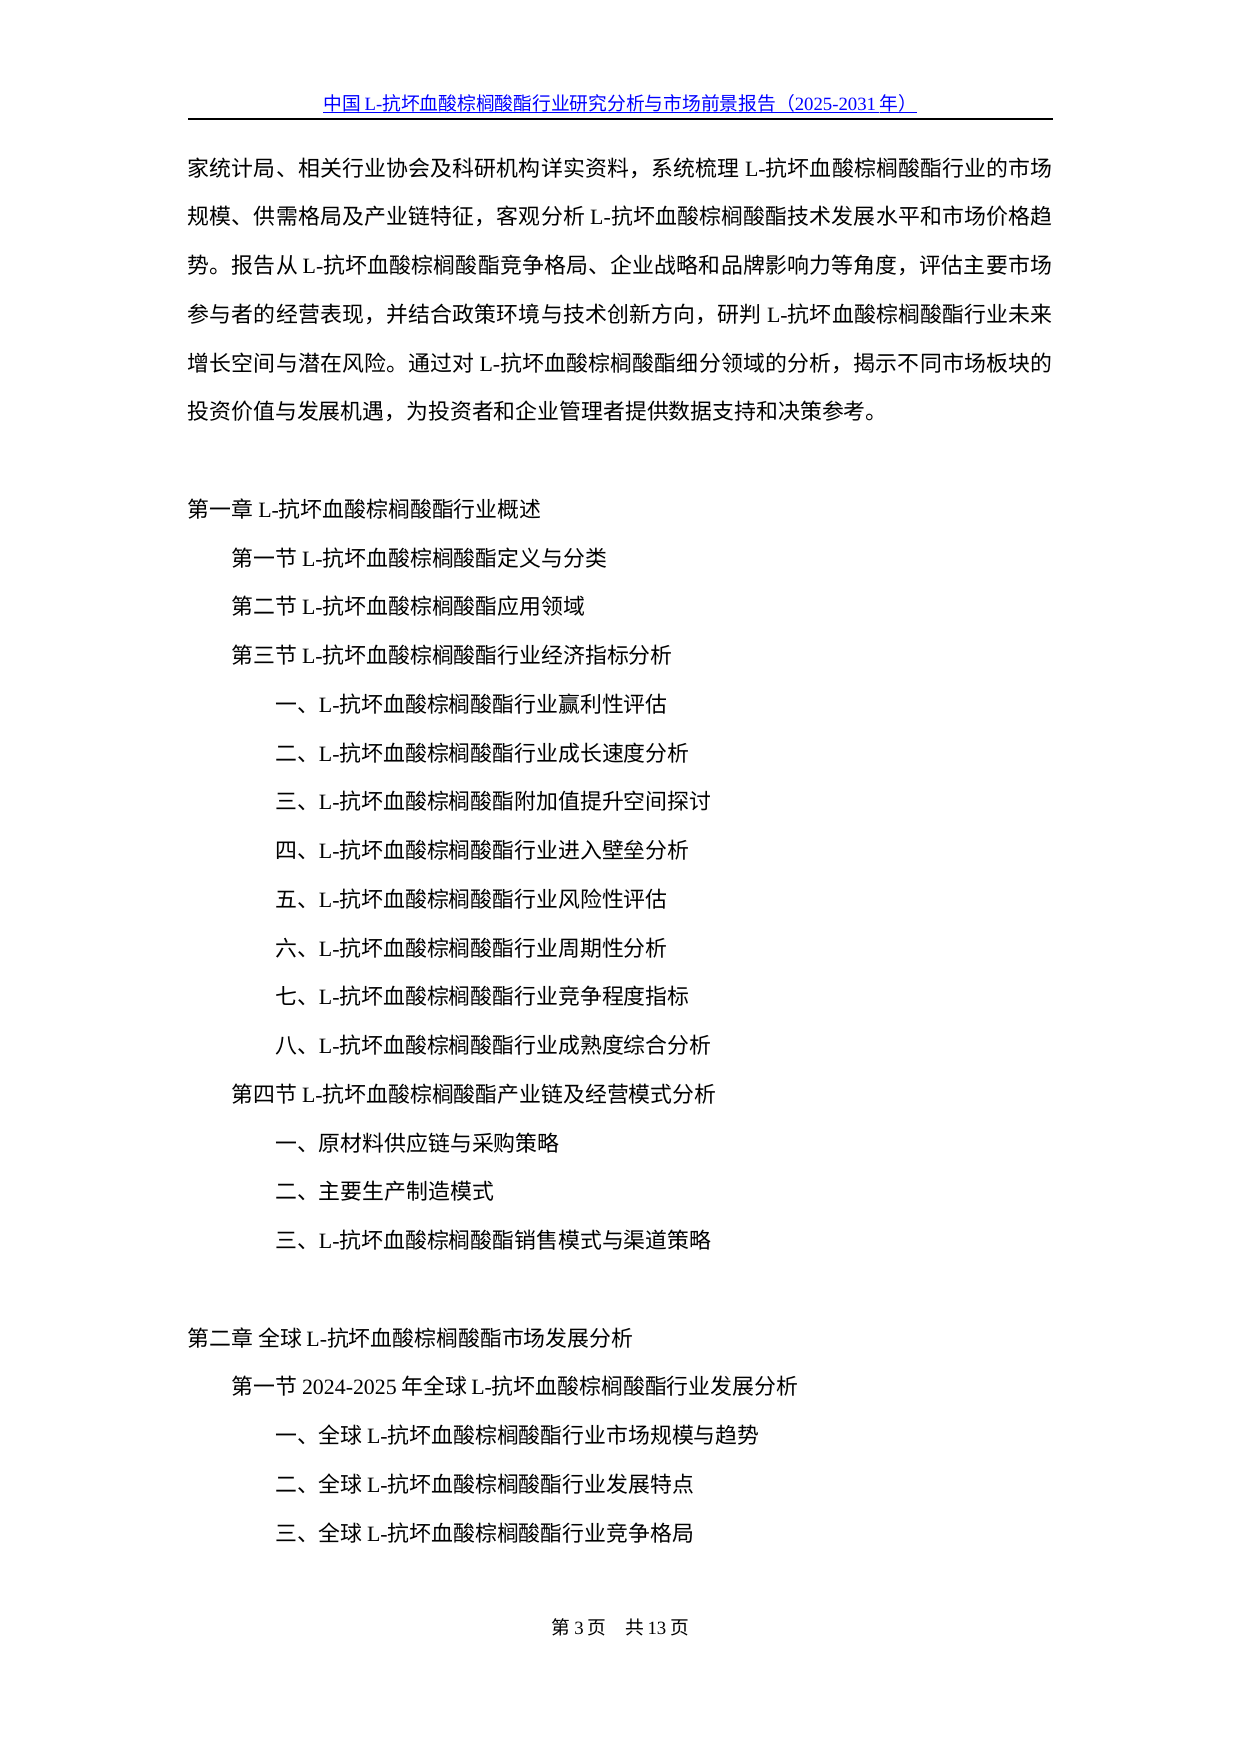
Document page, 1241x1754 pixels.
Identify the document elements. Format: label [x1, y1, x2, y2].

text [187, 150, 1053, 1548]
